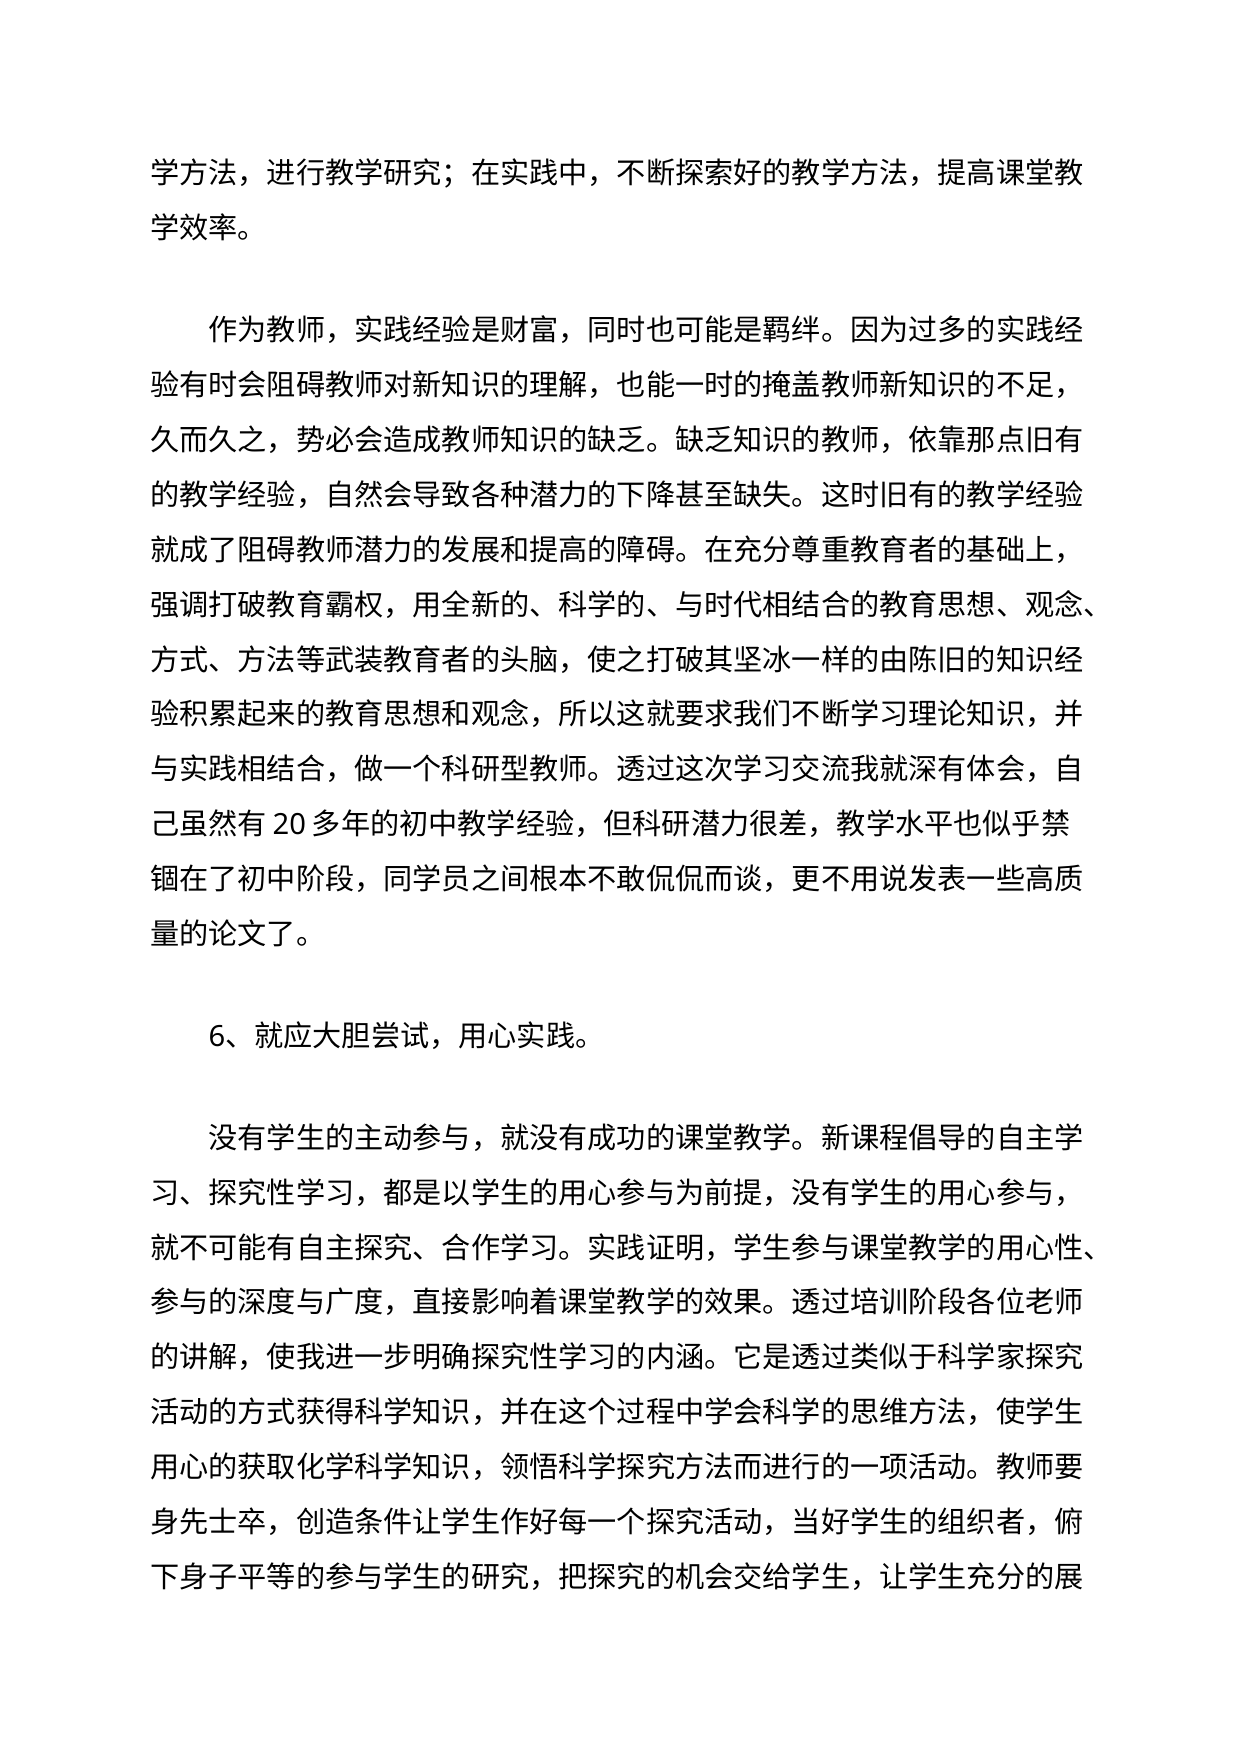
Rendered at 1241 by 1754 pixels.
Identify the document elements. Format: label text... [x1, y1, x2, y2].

text 作为教师，实践经验是财富，同时也可能是羁绊。因为过多的实践经验有时会阻碍教师对新知识的理解，也能一时的掩盖教师新知识的不足，久而久之，势必会造成教师知识的缺乏。缺乏知识的教师，依靠那点旧有的教学经验，自然会导致各种潜力的下降甚至缺失。这时旧有的教学经验就成了阻碍教师潜力的发展和提高的障碍。在充分尊重教育者的基础上，强调打破教育霸权，用全新的、科学的、与时代相结合的教育思想、观念、方式、方法等武装教育者的头脑，使之打破其坚冰一样的由陈旧的知识经验积累起来的教育思想和观念，所以这就要求我们不断学习理论知识，并与实践相结合，做一个科研型教师。透过这次学习交流我就深有体会，自己虽然有20多年的初中教学经验，但科研潜力很差，教学水平也似乎禁锢在了初中阶段，同学员之间根本不敢侃侃而谈，更不用说发表一些高质量的论文了。 [150, 307, 1090, 953]
text 6、就应大胆尝试，用心实践。 [150, 1012, 1090, 1055]
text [150, 150, 1090, 247]
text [150, 1114, 1090, 1596]
